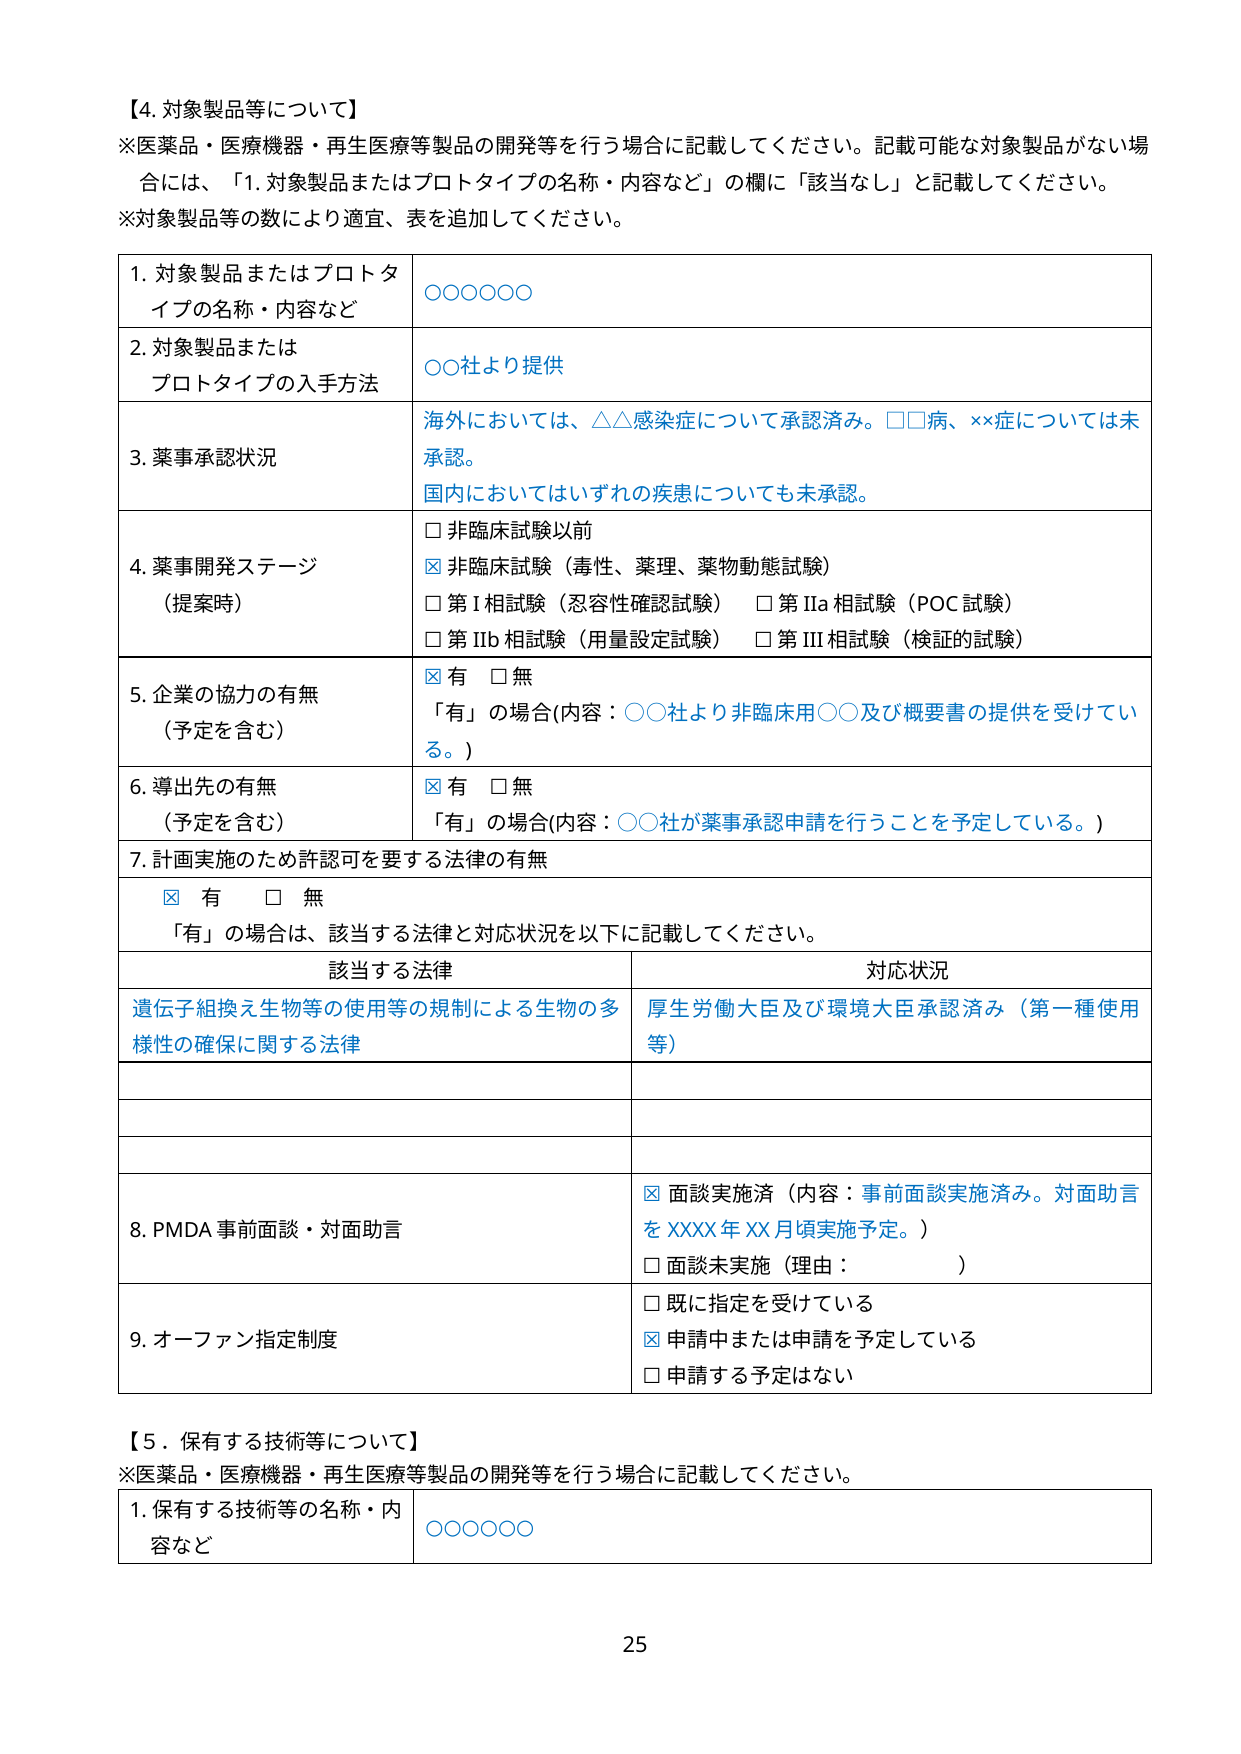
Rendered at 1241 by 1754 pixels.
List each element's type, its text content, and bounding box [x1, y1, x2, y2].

table_cell 対応状況 [632, 952, 1151, 988]
table_cell 7. 計画実施のため許認可を要する法律の有無 [119, 841, 1151, 877]
table_cell 2. 対象製品または プロトタイプの入手方法 [119, 328, 412, 401]
table_cell [632, 1137, 1151, 1173]
table_cell 5. 企業の協力の有無 （予定を含む） [119, 658, 412, 766]
text ※対象製品等の数により適宜、表を追加してください。 [118, 199, 1152, 235]
table_cell 有 無 「有」の場合は、該当する法律と対応状況を以下に記載してください。 [119, 878, 1151, 951]
table_cell [632, 1100, 1151, 1136]
table_cell 遺伝子組換え生物等の使用等の規制による生物の多様性の確保に関する法律 [119, 989, 631, 1061]
table_cell 非臨床試験以前 非臨床試験（毒性、薬理、薬物動態試験） 第I相試験（忍容性確認試験） 第IIa相試験（POC試験） 第IIb相試験（用量設定試験） 第III相試験（検証的試験） [413, 511, 1151, 656]
table_cell 面談実施済（内容：事前面談実施済み。対面助言をXXXX年XX月頃実施予定。） 面談未実施（理由： ） [632, 1174, 1151, 1283]
table_cell [119, 1063, 631, 1099]
table_cell ○○社より提供 [413, 328, 1151, 401]
table_cell 該当する法律 [119, 952, 631, 988]
table_cell [119, 1137, 631, 1173]
table_cell 4. 薬事開発ステージ （提案時） [119, 511, 412, 656]
table_cell 厚生労働大臣及び環境大臣承認済み（第一種使用等） [632, 989, 1151, 1061]
table_header 1. 保有する技術等の名称・内容など [119, 1490, 413, 1562]
text 【4. 対象製品等について】 [118, 90, 1152, 127]
table_cell 有 無 「有」の場合(内容：○○社が薬事承認申請を行うことを予定している。) [413, 767, 1151, 840]
text ※医薬品・医療機器・再生医療等製品の開発等を行う場合に記載してください。 [118, 1458, 1152, 1489]
table_cell 既に指定を受けている 申請中または申請を予定している 申請する予定はない [632, 1284, 1151, 1393]
text 【５．保有する技術等について】 [118, 1422, 1152, 1458]
table_cell [119, 1100, 631, 1136]
table_cell 有 無 「有」の場合(内容：○○社より非臨床用○○及び概要書の提供を受けている。) [413, 658, 1151, 766]
table_cell 海外においては、△△感染症について承認済み。□□病、××症については未承認。 国内においてはいずれの疾患についても未承認。 [413, 402, 1151, 510]
text ※医薬品・医療機器・再生医療等製品の開発等を行う場合に記載してください。記載可能な対象製品がない場合には、「1. 対象製品またはプロトタイプの名称・内容など」の欄に「該当なし」と記載してください。 [118, 127, 1152, 199]
table_cell [632, 1063, 1151, 1099]
table_header ○○○○○○ [414, 1490, 1151, 1562]
table_header 1. 対象製品またはプロトタイプの名称・内容など [119, 255, 412, 327]
table_cell 8. PMDA事前面談・対面助言 [119, 1174, 631, 1283]
table_cell 3. 薬事承認状況 [119, 402, 412, 510]
table_cell 6. 導出先の有無 （予定を含む） [119, 767, 412, 840]
table_header ○○○○○○ [413, 255, 1151, 327]
table_cell 9. オーファン指定制度 [119, 1284, 631, 1393]
